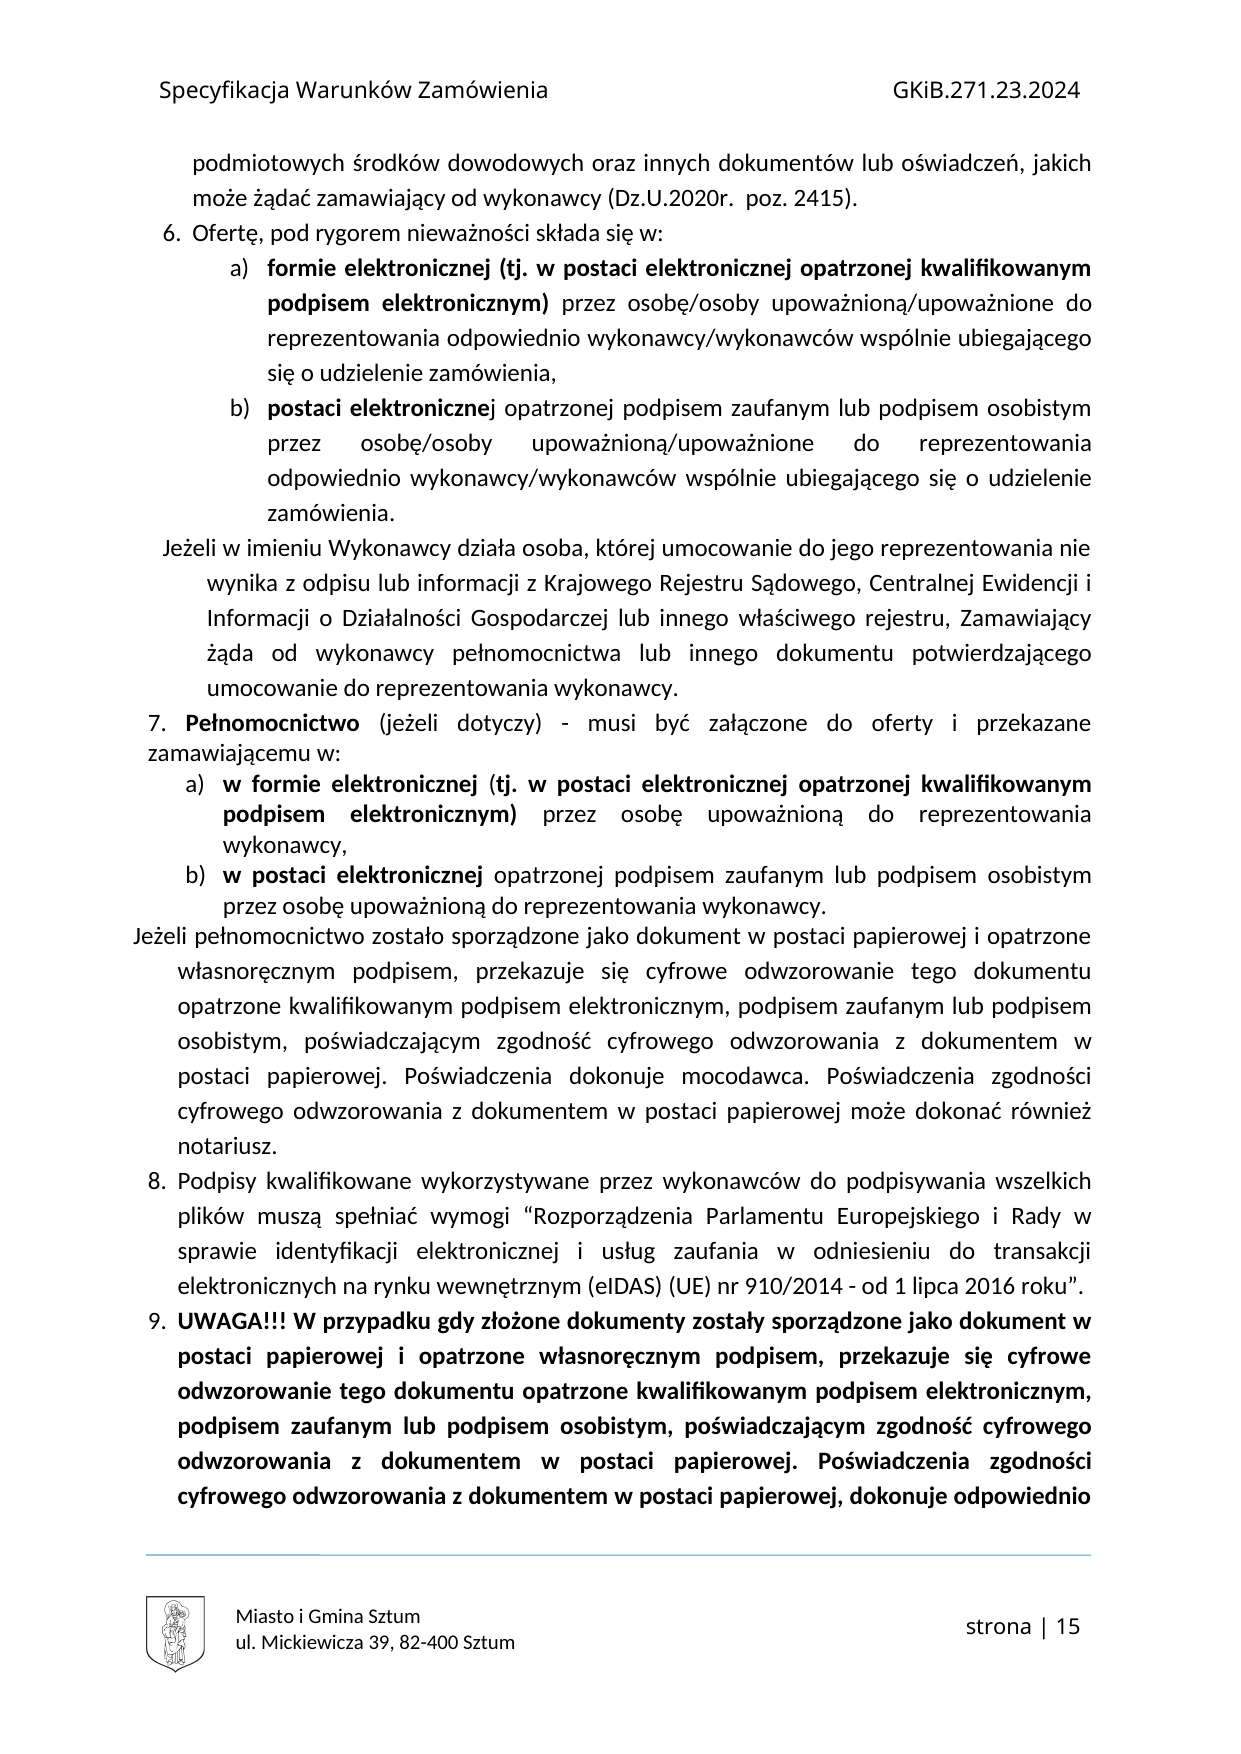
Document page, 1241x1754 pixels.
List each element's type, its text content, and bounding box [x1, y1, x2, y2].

list formie elektronicznej (tj. w postaci elektronicznej opatrzonej kwalifikowanym podpisem elektronicznym) przez osobę/osoby upoważnioną/upoważnione do reprezentowania odpowiednio wykonawcy/wykonawców wspólnie ubiegającego się o udzielenie zamówienia, [229, 252, 1093, 387]
text Jeżeli pełnomocnictwo zostało sporządzone jako dokument w postaci papierowej i opatrzone własnoręcznym podpisem, przekazuje się cyfrowe odwzorowanie tego dokumentu opatrzone kwalifikowanym podpisem elektronicznym, podpisem zaufanym lub podpisem osobistym, poświadczającym zgodność cyfrowego odwzorowania z dokumentem w postaci papierowej. Poświadczenia dokonuje mocodawca. Poświadczenia zgodności cyfrowego odwzorowania z dokumentem w postaci papierowej może dokonać również notariusz. [133, 920, 1093, 1161]
list w formie elektronicznej (tj. w postaci elektronicznej opatrzonej kwalifikowanym podpisem elektronicznym) przez osobę upoważnioną do reprezentowania wykonawcy, [185, 768, 1093, 859]
list Ofertę, pod rygorem nieważności składa się w: [162, 217, 1093, 247]
text Jeżeli w imieniu Wykonawcy działa osoba, której umocowanie do jego reprezentowania nie wynika z odpisu lub informacji z Krajowego Rejestru Sądowego, Centralnej Ewidencji i Informacji o Działalności Gospodarczej lub innego właściwego rejestru, Zamawiający żąda od wykonawcy pełnomocnictwa lub innego dokumentu potwierdzającego umocowanie do reprezentowania wykonawcy. [162, 532, 1093, 702]
text 7. Pełnomocnictwo (jeżeli dotyczy) - musi być załączone do oferty i przekazane zamawiającemu w: [148, 707, 1093, 768]
picture [146, 1596, 205, 1673]
list Podpisy kwalifikowane wykorzystywane przez wykonawców do podpisywania wszelkich plików muszą spełniać wymogi “Rozporządzenia Parlamentu Europejskiego i Rady w sprawie identyfikacji elektronicznej i usług zaufania w odniesieniu do transakcji elektronicznych na rynku wewnętrznym (eIDAS) (UE) nr 910/2014 - od 1 lipca 2016 roku”. [148, 1165, 1093, 1301]
list w postaci elektronicznej opatrzonej podpisem zaufanym lub podpisem osobistym przez osobę upoważnioną do reprezentowania wykonawcy. [185, 859, 1093, 920]
list postaci elektronicznej opatrzonej podpisem zaufanym lub podpisem osobistym przez osobę/osoby upoważnioną/upoważnione do reprezentowania odpowiednio wykonawcy/wykonawców wspólnie ubiegającego się o udzielenie zamówienia. [229, 392, 1093, 527]
